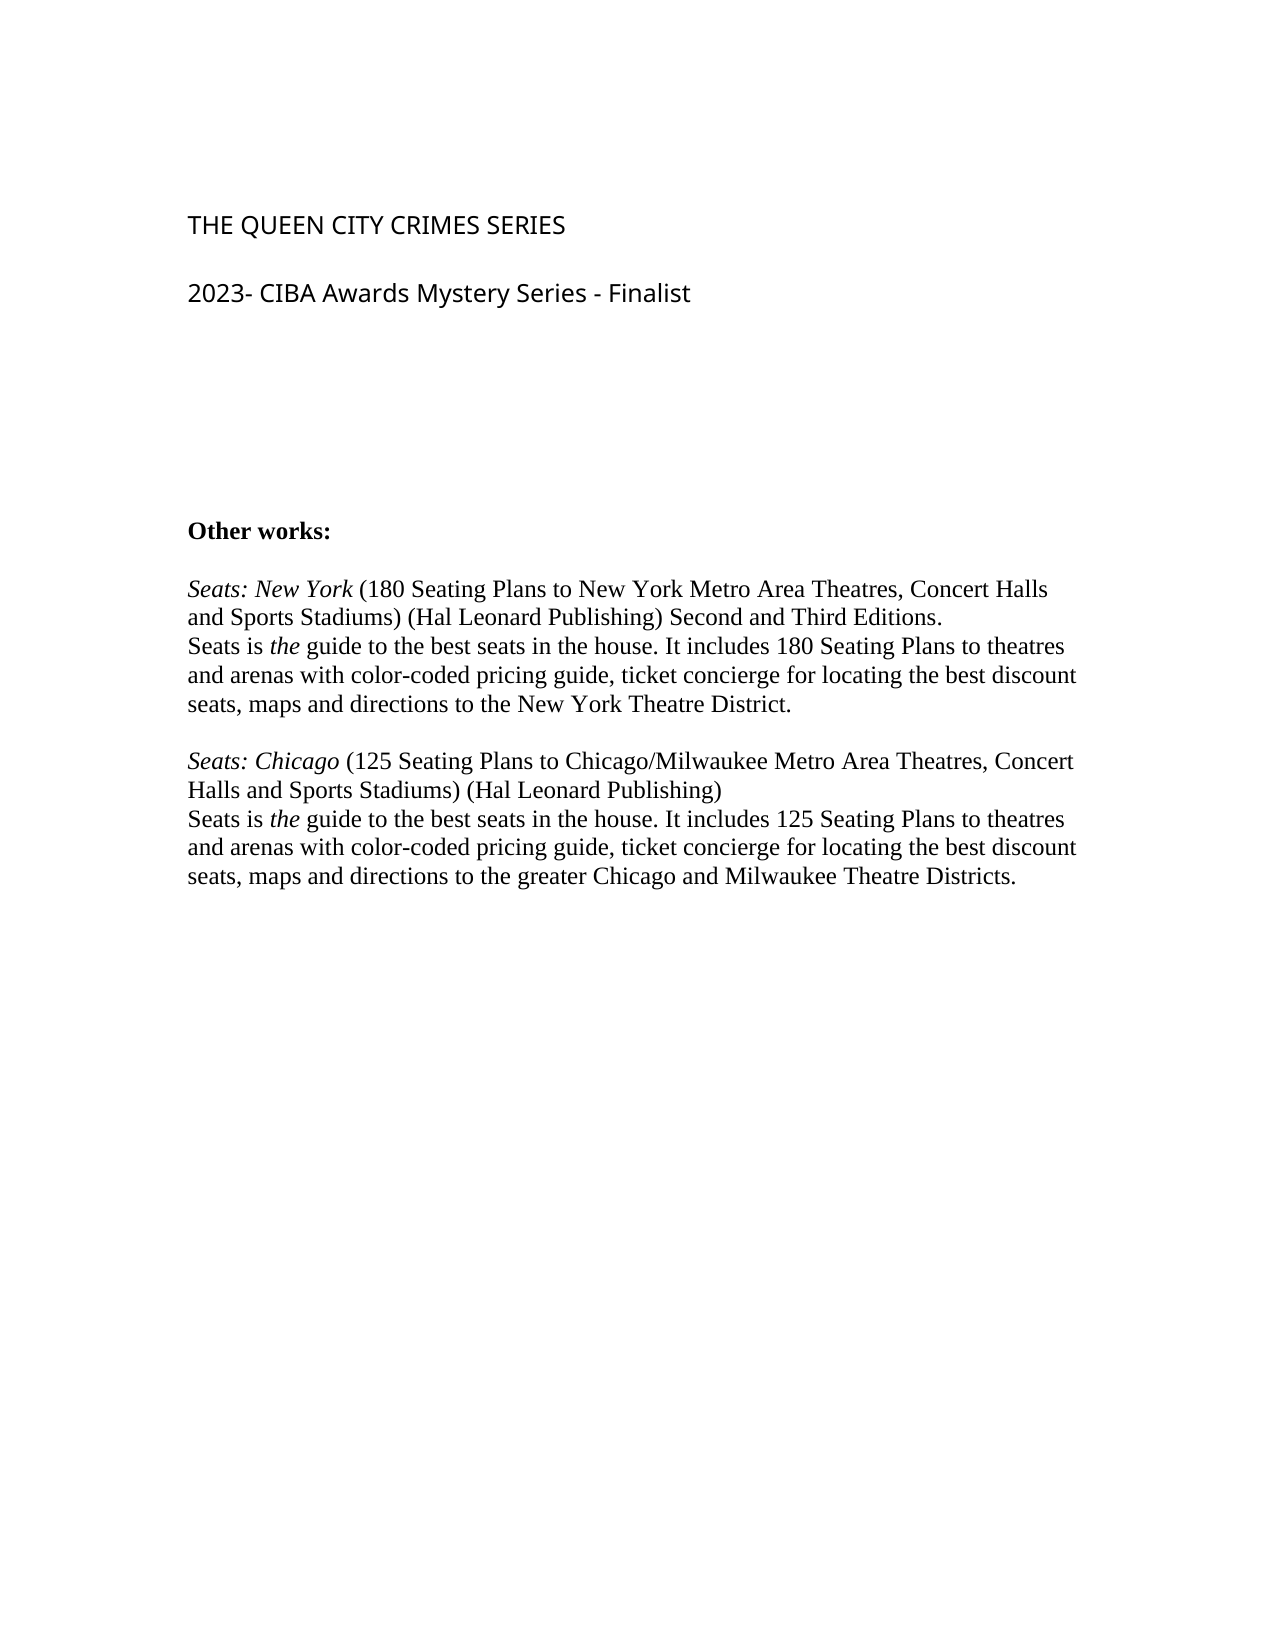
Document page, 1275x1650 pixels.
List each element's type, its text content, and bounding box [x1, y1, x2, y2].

text THE QUEEN CITY CRIMES SERIES [187, 207, 1087, 242]
text Seats: New York (180 Seating Plans to New York Metro Area Theatres, Concert Halls and Sports Stadiums) (Hal Leonard Publishing) Second and Third Editions. [187, 574, 1087, 631]
text Other works: [187, 516, 1087, 545]
text 2023- CIBA Awards Mystery Series - Finalist [187, 276, 1087, 310]
text Seats is the guide to the best seats in the house. It includes 180 Seating Plans to theatres and arenas with color-coded pricing guide, ticket concierge for locating the best discount seats, maps and directions to the New York Theatre District. [187, 631, 1087, 717]
text Seats: Chicago (125 Seating Plans to Chicago/Milwaukee Metro Area Theatres, Concert Halls and Sports Stadiums) (Hal Leonard Publishing) [187, 746, 1087, 804]
text Seats is the guide to the best seats in the house. It includes 125 Seating Plans to theatres and arenas with color-coded pricing guide, ticket concierge for locating the best discount seats, maps and directions to the greater Chicago and Milwaukee Theatre Districts. [187, 804, 1087, 890]
